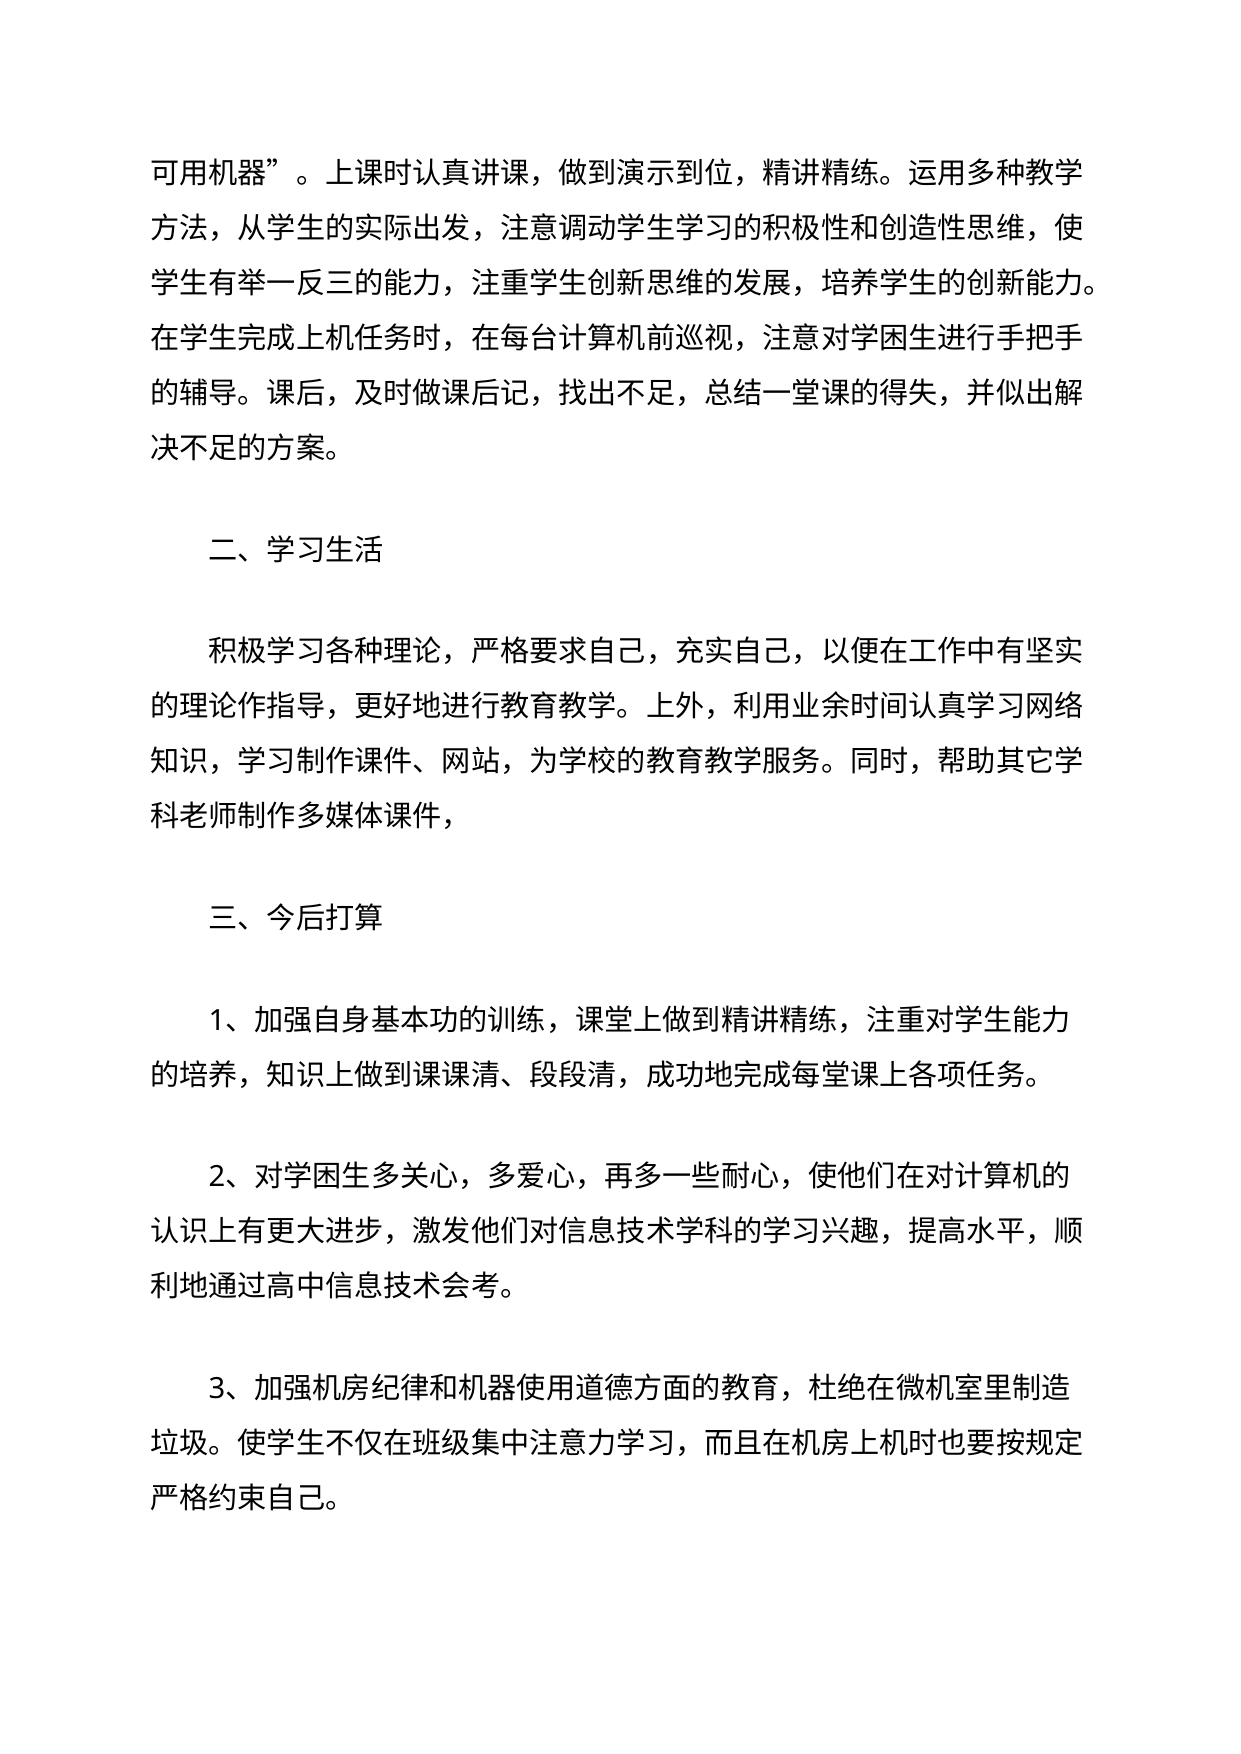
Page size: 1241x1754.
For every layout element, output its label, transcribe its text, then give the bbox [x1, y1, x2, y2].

text 三、今后打算 [150, 894, 1090, 937]
text 2、对学困生多关心，多爱心，再多一些耐心，使他们在对计算机的认识上有更大进步，激发他们对信息技术学科的学习兴趣，提高水平，顺利地通过高中信息技术会考。 [150, 1153, 1090, 1305]
text 二、学习生活 [150, 526, 1090, 568]
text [150, 150, 1090, 467]
text 3、加强机房纪律和机器使用道德方面的教育，杜绝在微机室里制造垃圾。使学生不仅在班级集中注意力学习，而且在机房上机时也要按规定严格约束自己。 [150, 1365, 1090, 1517]
text 1、加强自身基本功的训练，课堂上做到精讲精练，注重对学生能力的培养，知识上做到课课清、段段清，成功地完成每堂课上各项任务。 [150, 996, 1090, 1093]
text 积极学习各种理论，严格要求自己，充实自己，以便在工作中有坚实的理论作指导，更好地进行教育教学。上外，利用业余时间认真学习网络知识，学习制作课件、网站，为学校的教育教学服务。同时，帮助其它学科老师制作多媒体课件， [150, 628, 1090, 835]
